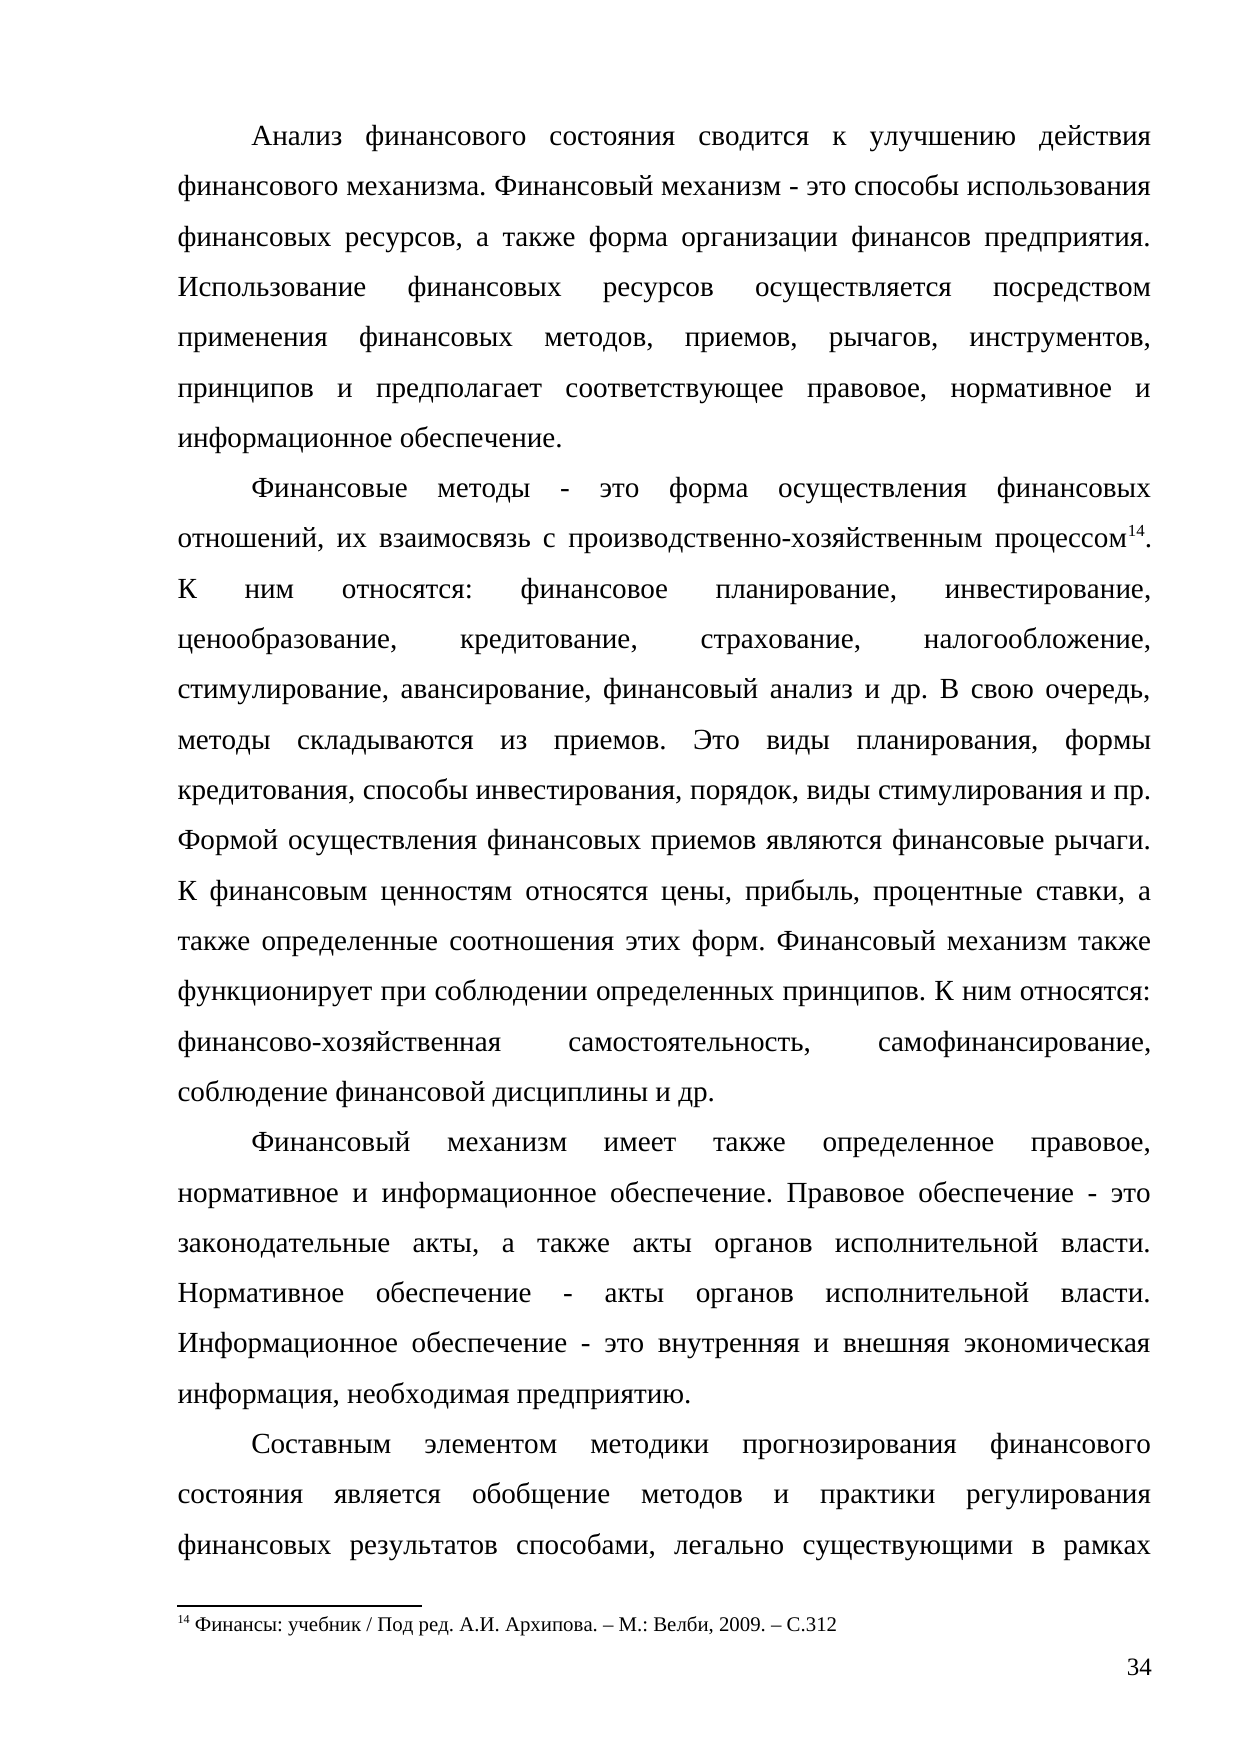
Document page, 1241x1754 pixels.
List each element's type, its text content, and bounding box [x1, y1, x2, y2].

text Анализ финансового состояния сводится к улучшению действия финансового механизма. Финансовый механизм - это способы использования финансовых ресурсов, а также форма организации финансов предприятия. Использование финансовых ресурсов осуществляется посредством применения финансовых методов, приемов, рычагов, инструментов, принципов и предполагает соответствующее правовое, нормативное и информационное обеспечение. [177, 118, 1152, 453]
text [177, 1426, 1152, 1560]
text Финансовые методы - это форма осуществления финансовых отношений, их взаимосвязь с производственно-хозяйственным процессом. К ним относятся: финансовое планирование, инвестирование, ценообразование, кредитование, страхование, налогообложение, стимулирование, авансирование, финансовый анализ и др. В свою очередь, методы складываются из приемов. Это виды планирования, формы кредитования, способы инвестирования, порядок, виды стимулирования и пр. Формой осуществления финансовых приемов являются финансовые рычаги. К финансовым ценностям относятся цены, прибыль, процентные ставки, а также определенные соотношения этих форм. Финансовый механизм также функционирует при соблюдении определенных принципов. К ним относятся: финансово-хозяйственная самостоятельность, самофинансирование, соблюдение финансовой дисциплины и др. [177, 470, 1152, 1108]
text Финансовый механизм имеет также определенное правовое, нормативное и информационное обеспечение. Правовое обеспечение - это законодательные акты, а также акты органов исполнительной власти. Нормативное обеспечение - акты органов исполнительной власти. Информационное обеспечение - это внутренняя и внешняя экономическая информация, необходимая предприятию. [177, 1124, 1152, 1409]
